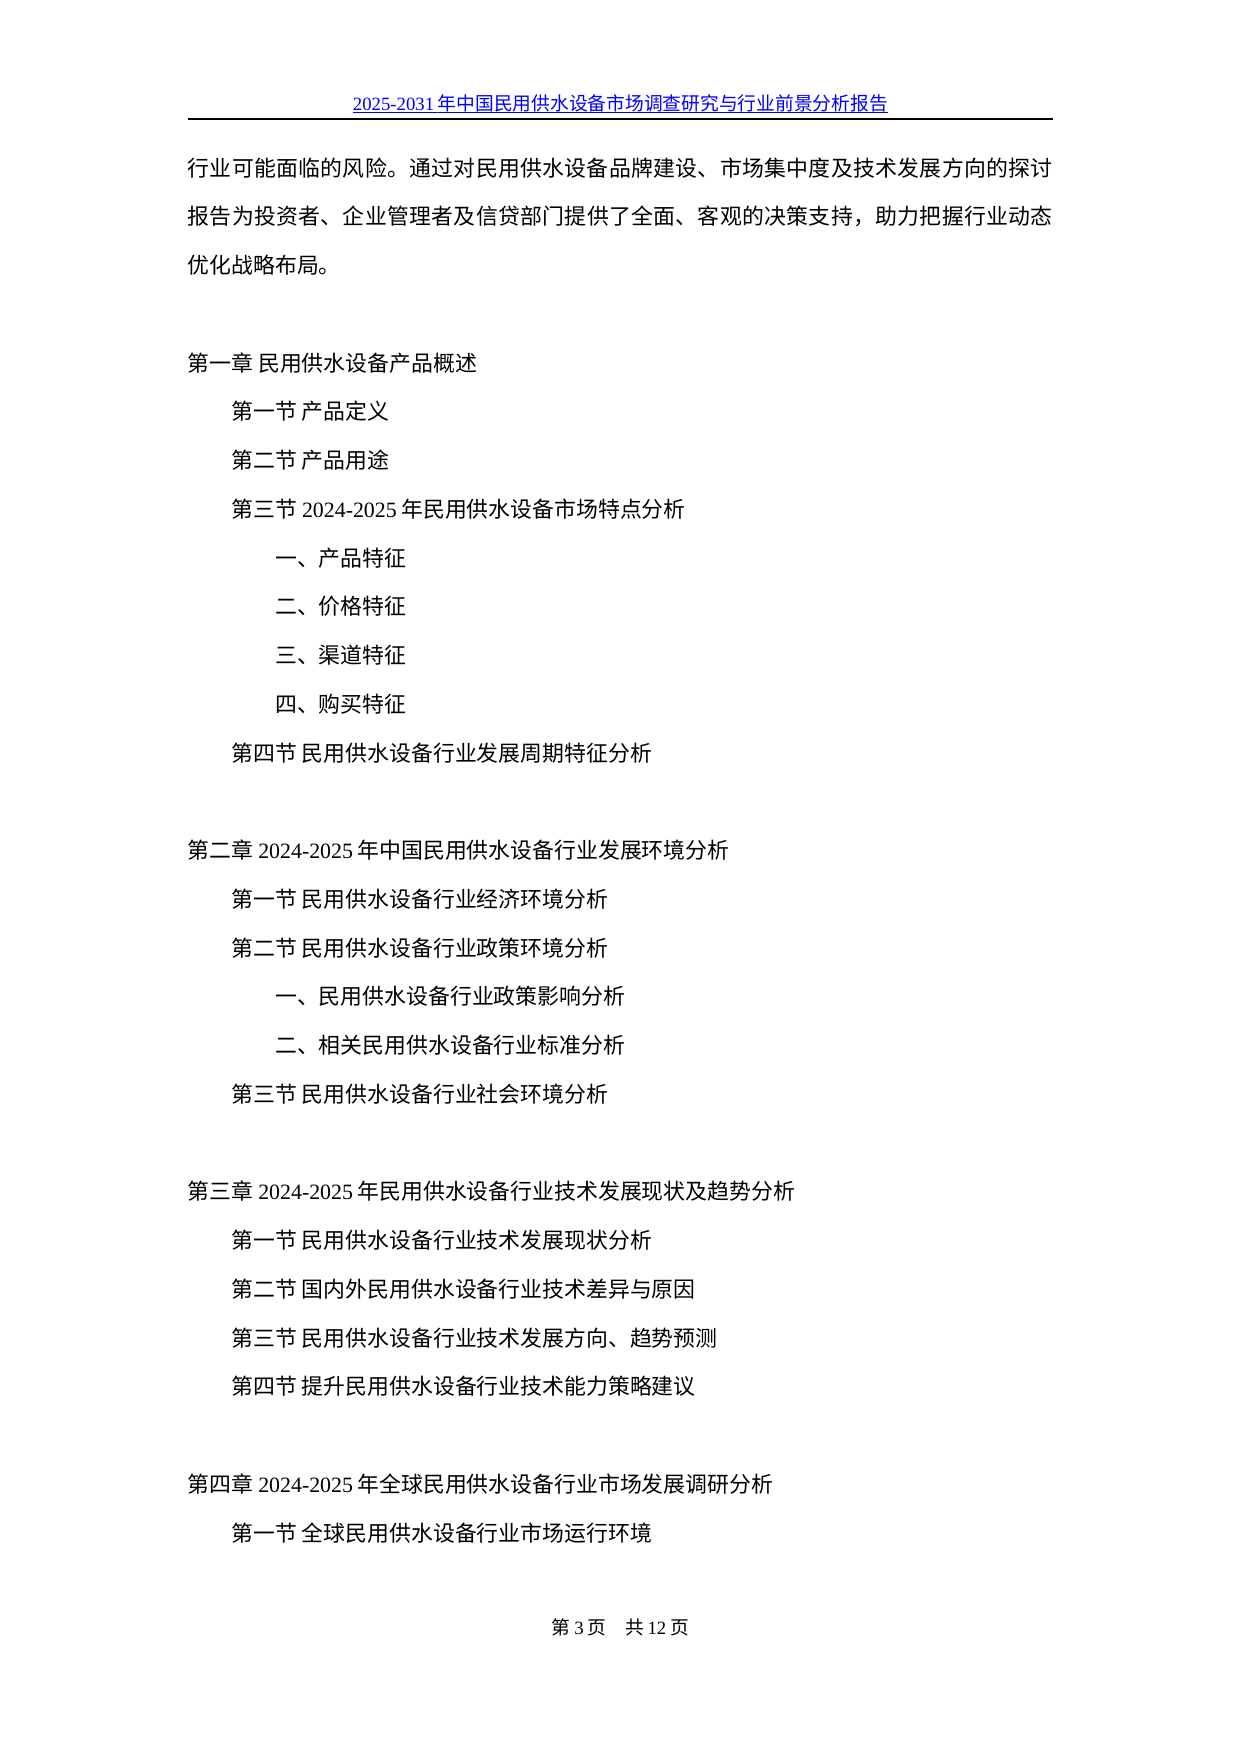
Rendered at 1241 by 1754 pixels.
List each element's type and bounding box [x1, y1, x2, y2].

text [187, 150, 1053, 1548]
